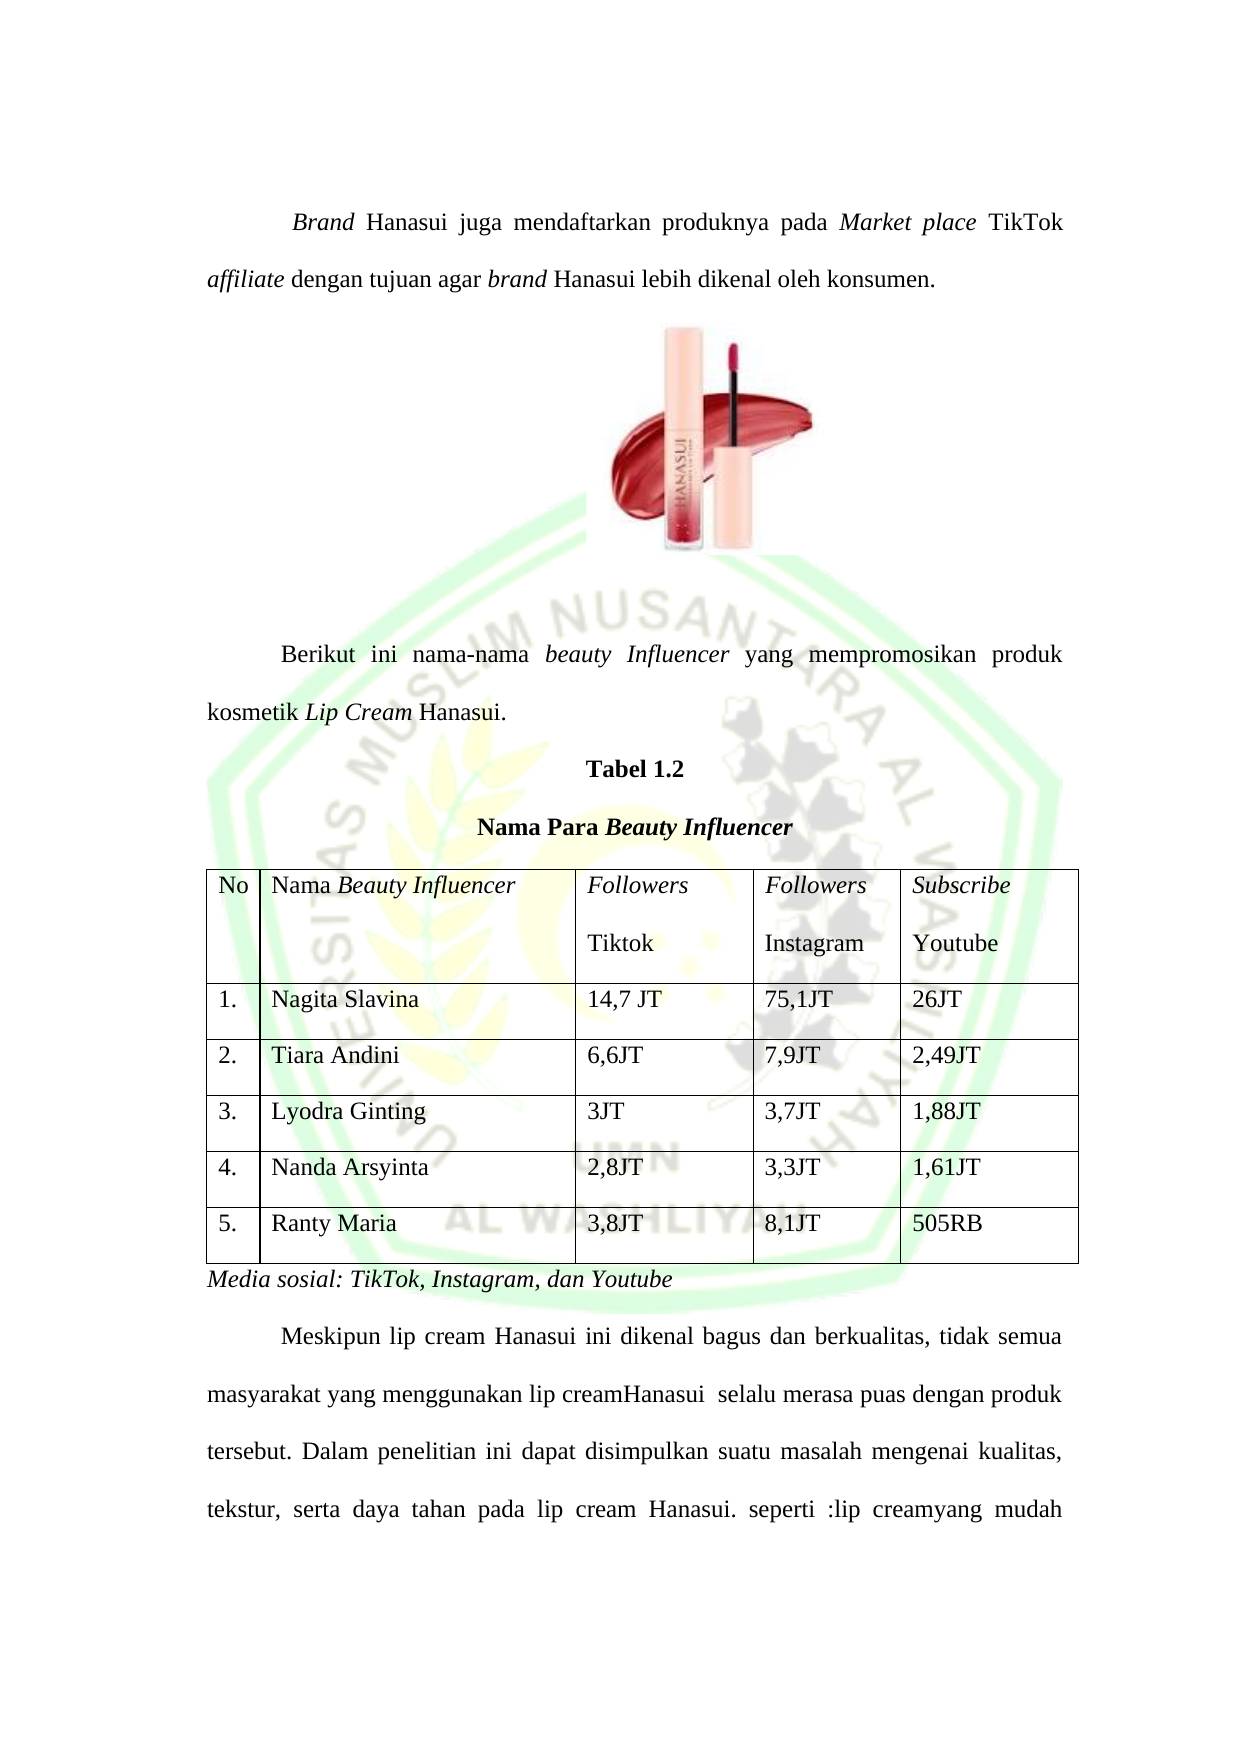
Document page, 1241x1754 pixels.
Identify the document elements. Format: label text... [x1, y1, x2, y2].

text Media sosial: TikTok, Instagram, dan Youtube [132, 1264, 1063, 1293]
table_cell 2. [207, 1040, 259, 1095]
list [207, 1321, 1063, 1523]
table_cell Tiara Andini [261, 1040, 575, 1095]
table_header No [207, 870, 259, 983]
table_cell 505RB [901, 1208, 1078, 1263]
table_cell 1,61JT [901, 1152, 1078, 1207]
table_cell 5. [207, 1208, 259, 1263]
table_cell Lyodra Ginting [261, 1096, 575, 1151]
list Nama Para Beauty Influencer [207, 812, 1063, 840]
table_cell 4. [207, 1152, 259, 1207]
table_cell Ranty Maria [261, 1208, 575, 1263]
list Berikut ini nama-nama beauty Influencer yang mempromosikan produk kosmetik Lip Cream Hanasui. [207, 639, 1063, 725]
table_header Followers Instagram [754, 870, 900, 983]
list Brand Hanasui juga mendaftarkan produknya pada Market place TikTok affiliate dengan tujuan agar brand Hanasui lebih dikenal oleh konsumen. [207, 207, 1063, 293]
table_header Followers Tiktok [576, 870, 753, 983]
table_cell 3,7JT [754, 1096, 900, 1151]
table_cell Nagita Slavina [261, 984, 575, 1039]
table_cell 2,8JT [576, 1152, 753, 1207]
table_cell 7,9JT [754, 1040, 900, 1095]
table_cell 1. [207, 984, 259, 1039]
table_cell 3,8JT [576, 1208, 753, 1263]
table_cell 3. [207, 1096, 259, 1151]
table_cell 6,6JT [576, 1040, 753, 1095]
table_header Subscribe Youtube [901, 870, 1078, 983]
table_cell 3,3JT [754, 1152, 900, 1207]
table_cell 26JT [901, 984, 1078, 1039]
table_cell 3JT [576, 1096, 753, 1151]
table_cell Nanda Arsyinta [261, 1152, 575, 1207]
table_cell 75,1JT [754, 984, 900, 1039]
list Tabel 1.2 [207, 754, 1063, 783]
picture [586, 323, 831, 555]
table_cell 8,1JT [754, 1208, 900, 1263]
table_cell 14,7 JT [576, 984, 753, 1039]
table_cell 2,49JT [901, 1040, 1078, 1095]
table_header Nama Beauty Influencer [261, 870, 575, 983]
table_cell 1,88JT [901, 1096, 1078, 1151]
